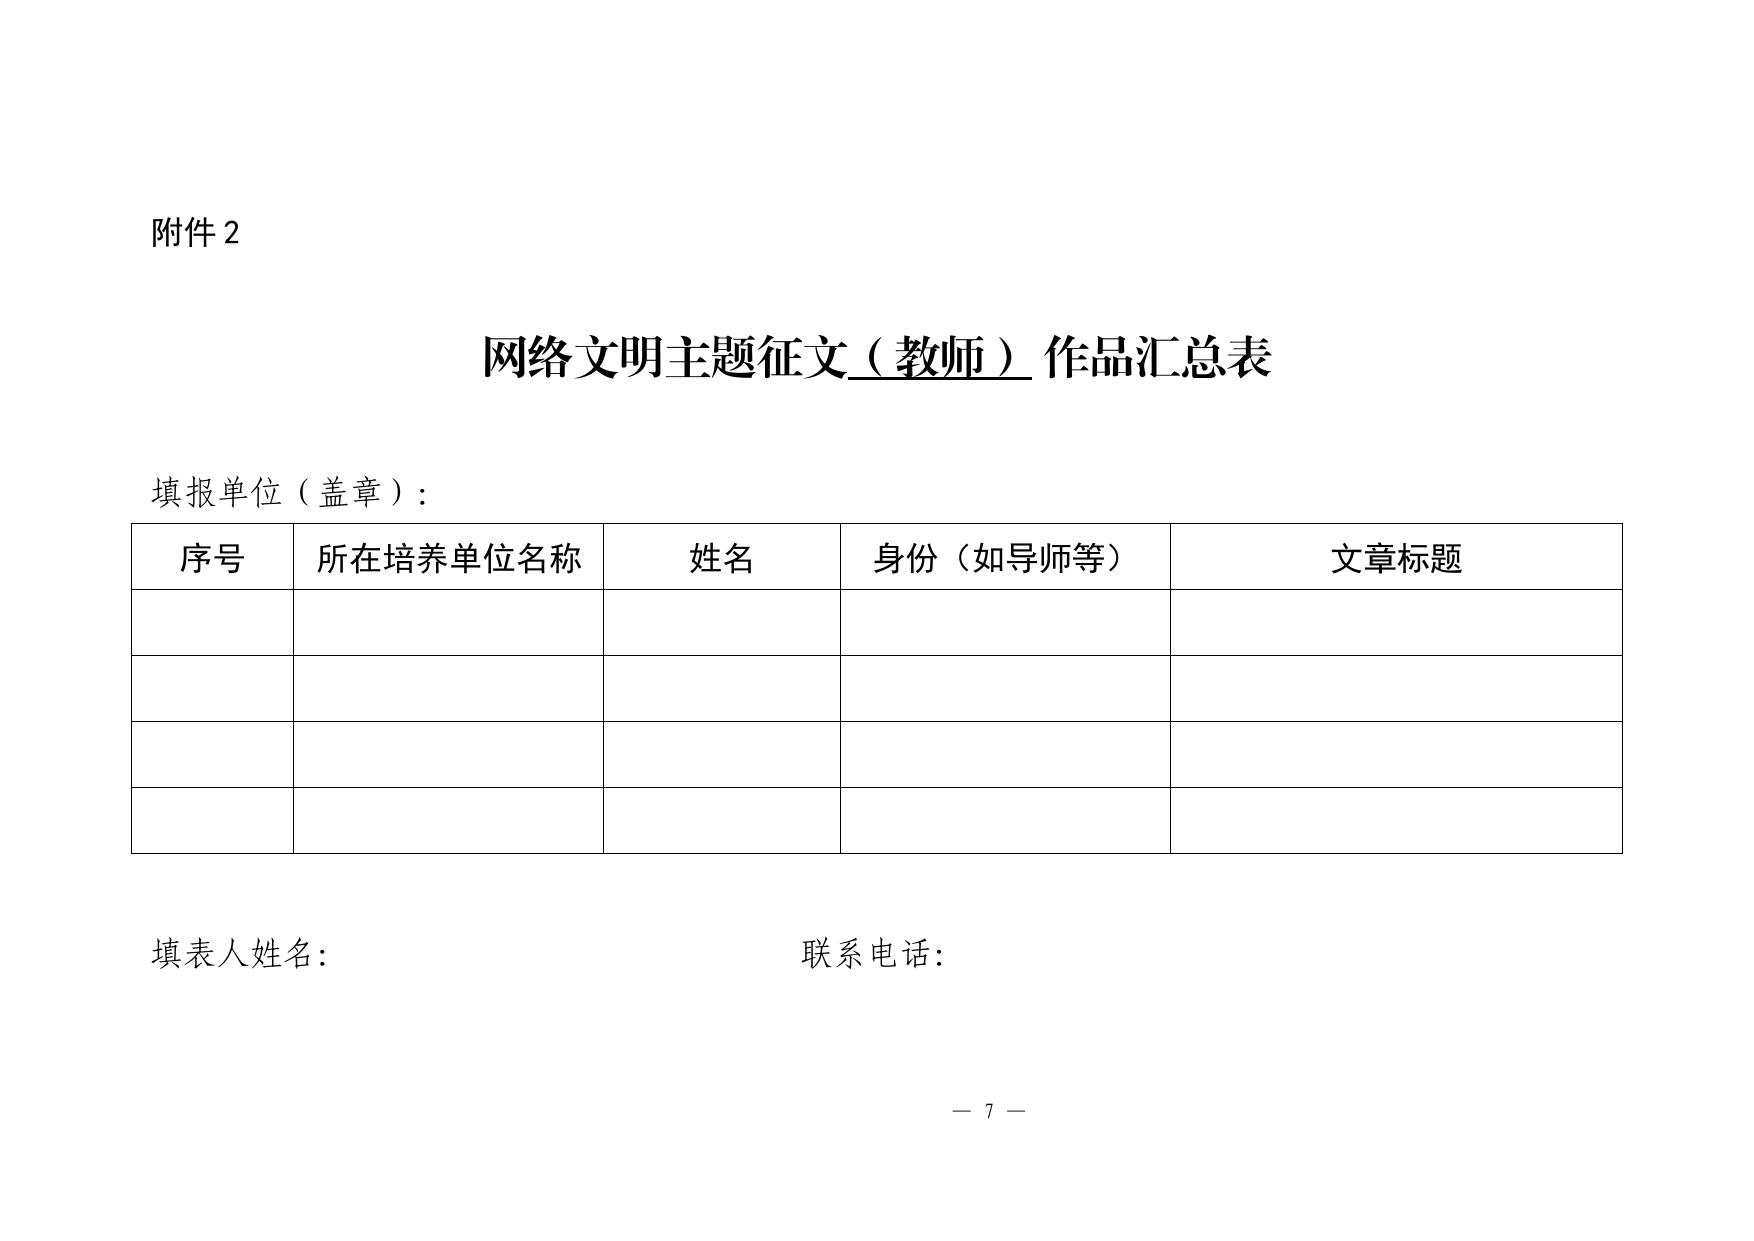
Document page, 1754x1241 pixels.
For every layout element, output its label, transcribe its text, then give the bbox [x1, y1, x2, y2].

table_header 所在培养单位名称 [294, 524, 603, 589]
table_cell [294, 788, 603, 853]
table_cell [294, 590, 603, 655]
table_cell [132, 590, 293, 655]
table_cell [604, 590, 840, 655]
table_cell [132, 722, 293, 787]
table_cell [294, 656, 603, 721]
table_header 姓名 [604, 524, 840, 589]
table_cell [132, 788, 293, 853]
table_cell [841, 788, 1170, 853]
table_cell [604, 656, 840, 721]
table_header 序号 [132, 524, 293, 589]
table_cell [1171, 722, 1622, 787]
text 填表人姓名： 联系电话： [150, 919, 1604, 984]
table_header 身份（如导师等） [841, 524, 1170, 589]
table_cell [1171, 590, 1622, 655]
table_cell [841, 656, 1170, 721]
table_cell [841, 722, 1170, 787]
table_cell [604, 788, 840, 853]
text 网络文明主题征文（教师） 作品汇总表 [150, 328, 1604, 393]
table_cell [604, 722, 840, 787]
table_cell [1171, 656, 1622, 721]
table_cell [294, 722, 603, 787]
table_cell [132, 656, 293, 721]
text 附件2 [150, 198, 1604, 263]
table_cell [1171, 788, 1622, 853]
table_cell [841, 590, 1170, 655]
table_header 文章标题 [1171, 524, 1622, 589]
text 填报单位（盖章）： [150, 458, 1604, 523]
